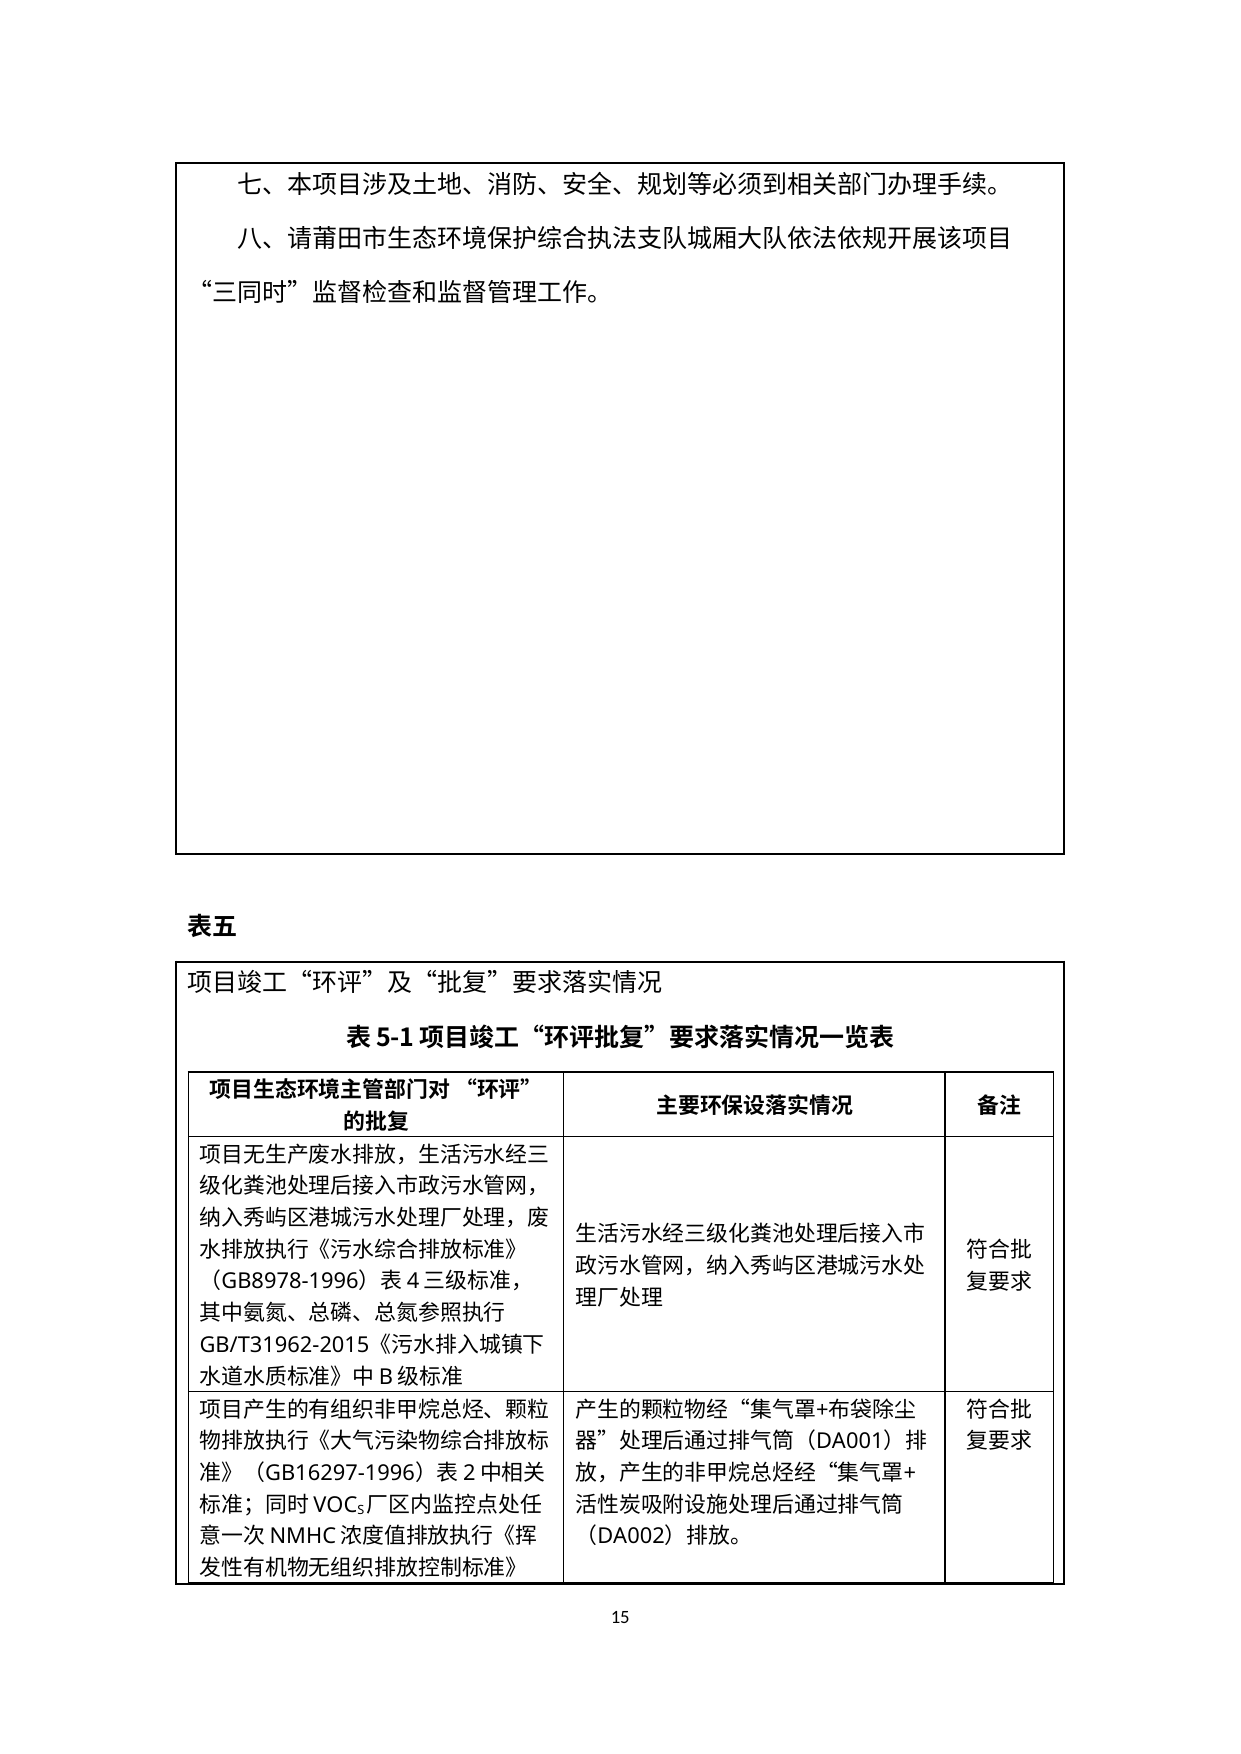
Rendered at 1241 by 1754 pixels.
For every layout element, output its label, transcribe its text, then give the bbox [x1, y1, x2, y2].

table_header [177, 164, 1063, 853]
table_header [177, 963, 1063, 1583]
text 表五 [187, 906, 1053, 942]
